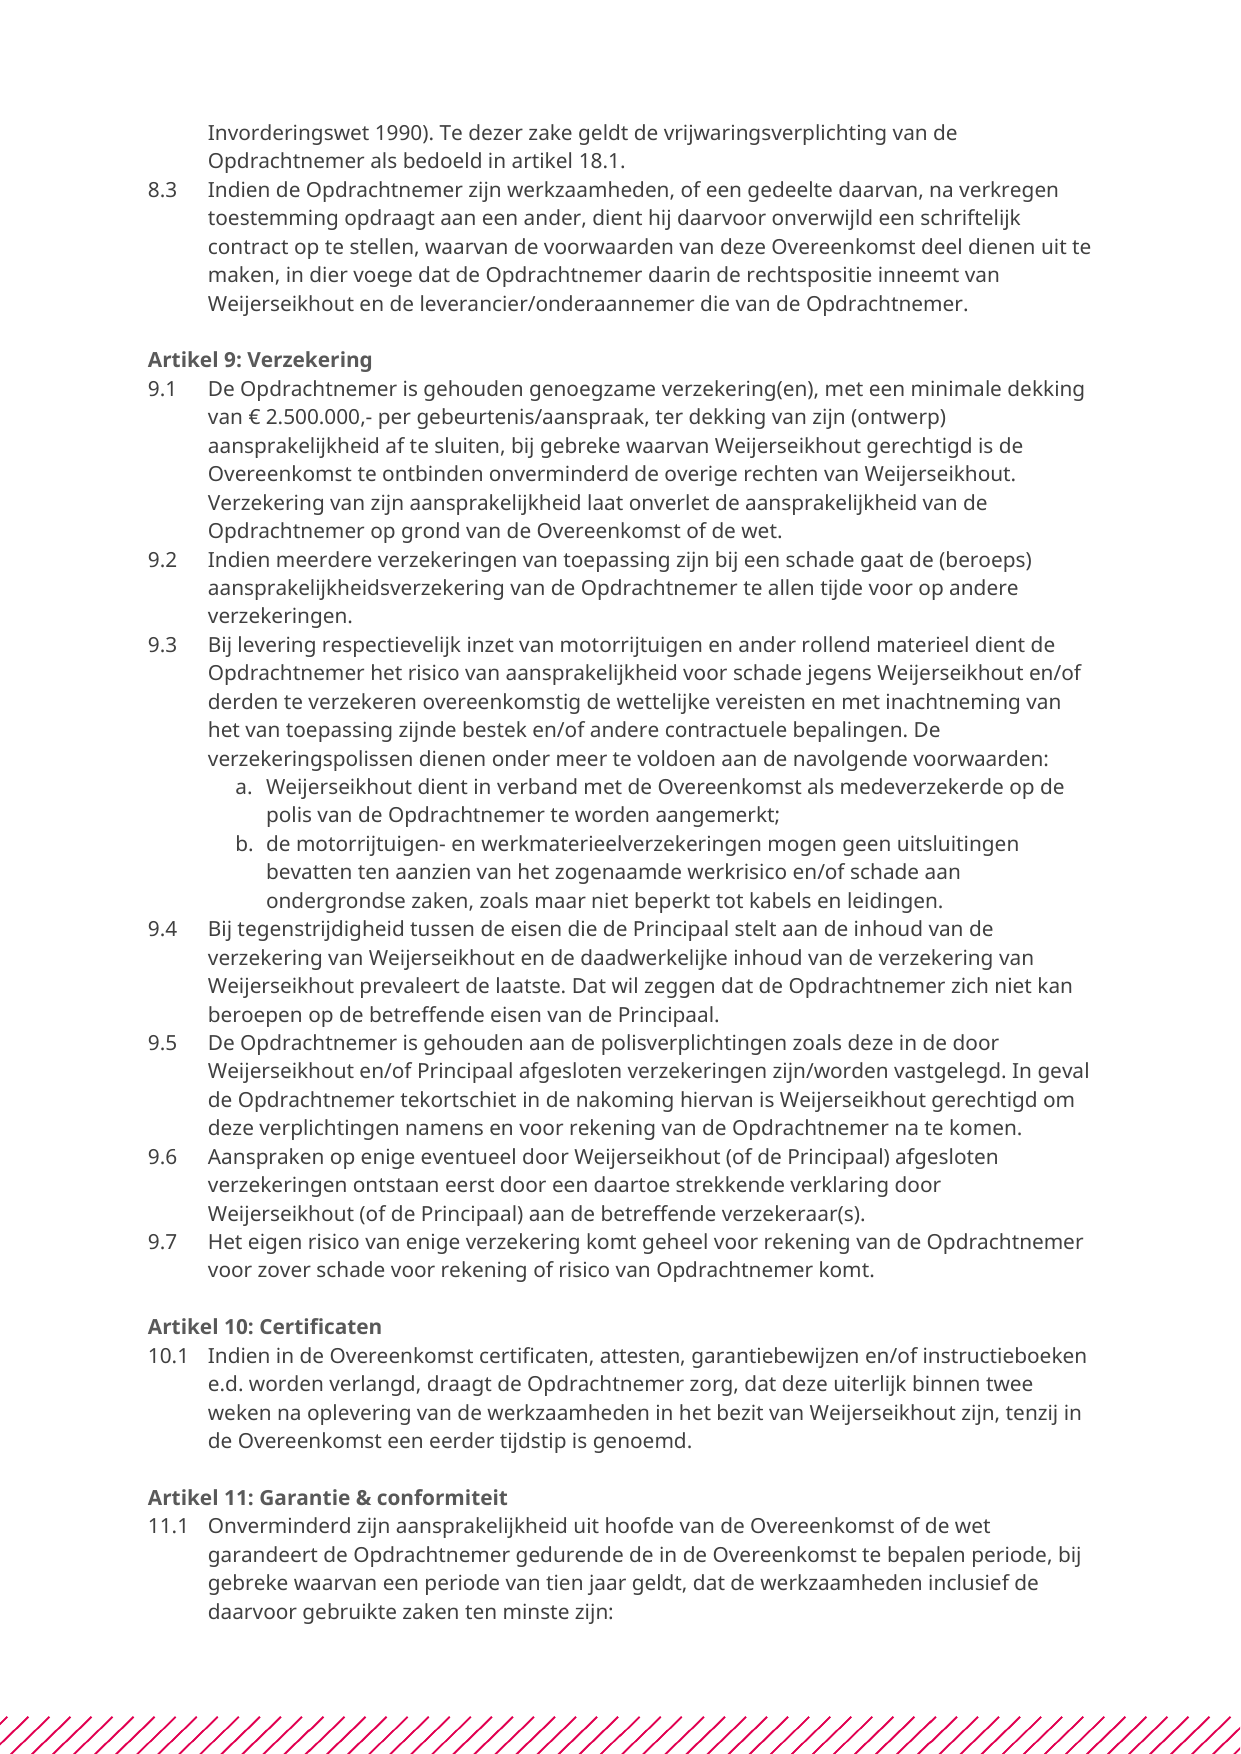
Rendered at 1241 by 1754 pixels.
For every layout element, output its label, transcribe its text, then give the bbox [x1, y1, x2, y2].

picture [0, 1716, 1241, 1754]
text Indien in de Overeenkomst certificaten, attesten, garantiebewijzen en/of instructieboeken e.d. worden verlangd, draagt de Opdrachtnemer zorg, dat deze uiterlijk binnen twee weken na oplevering van de werkzaamheden in het bezit van Weijerseikhout zijn, tenzij in de Overeenkomst een eerder tijdstip is genoemd. [148, 1341, 1093, 1455]
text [148, 118, 1093, 175]
text Garantie & conformiteit [148, 1483, 1093, 1512]
text Certificaten [148, 1312, 1093, 1341]
text Indien meerdere verzekeringen van toepassing zijn bij een schade gaat de (beroeps) aansprakelijkheidsverzekering van de Opdrachtnemer te allen tijde voor op andere verzekeringen. [148, 545, 1093, 630]
text de motorrijtuigen- en werkmaterieelverzekeringen mogen geen uitsluitingen bevatten ten aanzien van het zogenaamde werkrisico en/of schade aan ondergrondse zaken, zoals maar niet beperkt tot kabels en leidingen. [235, 829, 1093, 914]
text Bij tegenstrijdigheid tussen de eisen die de Principaal stelt aan de inhoud van de verzekering van Weijerseikhout en de daadwerkelijke inhoud van de verzekering van Weijerseikhout prevaleert de laatste. Dat wil zeggen dat de Opdrachtnemer zich niet kan beroepen op de betreffende eisen van de Principaal. [148, 914, 1093, 1028]
text Onverminderd zijn aansprakelijkheid uit hoofde van de Overeenkomst of de wet garandeert de Opdrachtnemer gedurende de in de Overeenkomst te bepalen periode, bij gebreke waarvan een periode van tien jaar geldt, dat de werkzaamheden inclusief de daarvoor gebruikte zaken ten minste zijn: [148, 1512, 1093, 1625]
text De Opdrachtnemer is gehouden genoegzame verzekering(en), met een minimale dekking van € 2.500.000,- per gebeurtenis/aanspraak, ter dekking van zijn (ontwerp) aansprakelijkheid af te sluiten, bij gebreke waarvan Weijerseikhout gerechtigd is de Overeenkomst te ontbinden onverminderd de overige rechten van Weijerseikhout. Verzekering van zijn aansprakelijkheid laat onverlet de aansprakelijkheid van de Opdrachtnemer op grond van de Overeenkomst of de wet. [148, 374, 1093, 545]
text Indien de Opdrachtnemer zijn werkzaamheden, of een gedeelte daarvan, na verkregen toestemming opdraagt aan een ander, dient hij daarvoor onverwijld een schriftelijk contract op te stellen, waarvan de voorwaarden van deze Overeenkomst deel dienen uit te maken, in dier voege dat de Opdrachtnemer daarin de rechtspositie inneemt van Weijerseikhout en de leverancier/onderaannemer die van de Opdrachtnemer. [148, 175, 1093, 317]
text Verzekering [148, 346, 1093, 374]
text De Opdrachtnemer is gehouden aan de polisverplichtingen zoals deze in de door Weijerseikhout en/of Principaal afgesloten verzekeringen zijn/worden vastgelegd. In geval de Opdrachtnemer tekortschiet in de nakoming hiervan is Weijerseikhout gerechtigd om deze verplichtingen namens en voor rekening van de Opdrachtnemer na te komen. [148, 1028, 1093, 1142]
text Bij levering respectievelijk inzet van motorrijtuigen en ander rollend materieel dient de Opdrachtnemer het risico van aansprakelijkheid voor schade jegens Weijerseikhout en/of derden te verzekeren overeenkomstig de wettelijke vereisten en met inachtneming van het van toepassing zijnde bestek en/of andere contractuele bepalingen. De verzekeringspolissen dienen onder meer te voldoen aan de navolgende voorwaarden: [148, 630, 1093, 772]
text Het eigen risico van enige verzekering komt geheel voor rekening van de Opdrachtnemer voor zover schade voor rekening of risico van Opdrachtnemer komt. [148, 1227, 1093, 1284]
text Weijerseikhout dient in verband met de Overeenkomst als medeverzekerde op de polis van de Opdrachtnemer te worden aangemerkt; [235, 772, 1093, 829]
text Aanspraken op enige eventueel door Weijerseikhout (of de Principaal) afgesloten verzekeringen ontstaan eerst door een daartoe strekkende verklaring door Weijerseikhout (of de Principaal) aan de betreffende verzekeraar(s). [148, 1142, 1093, 1227]
